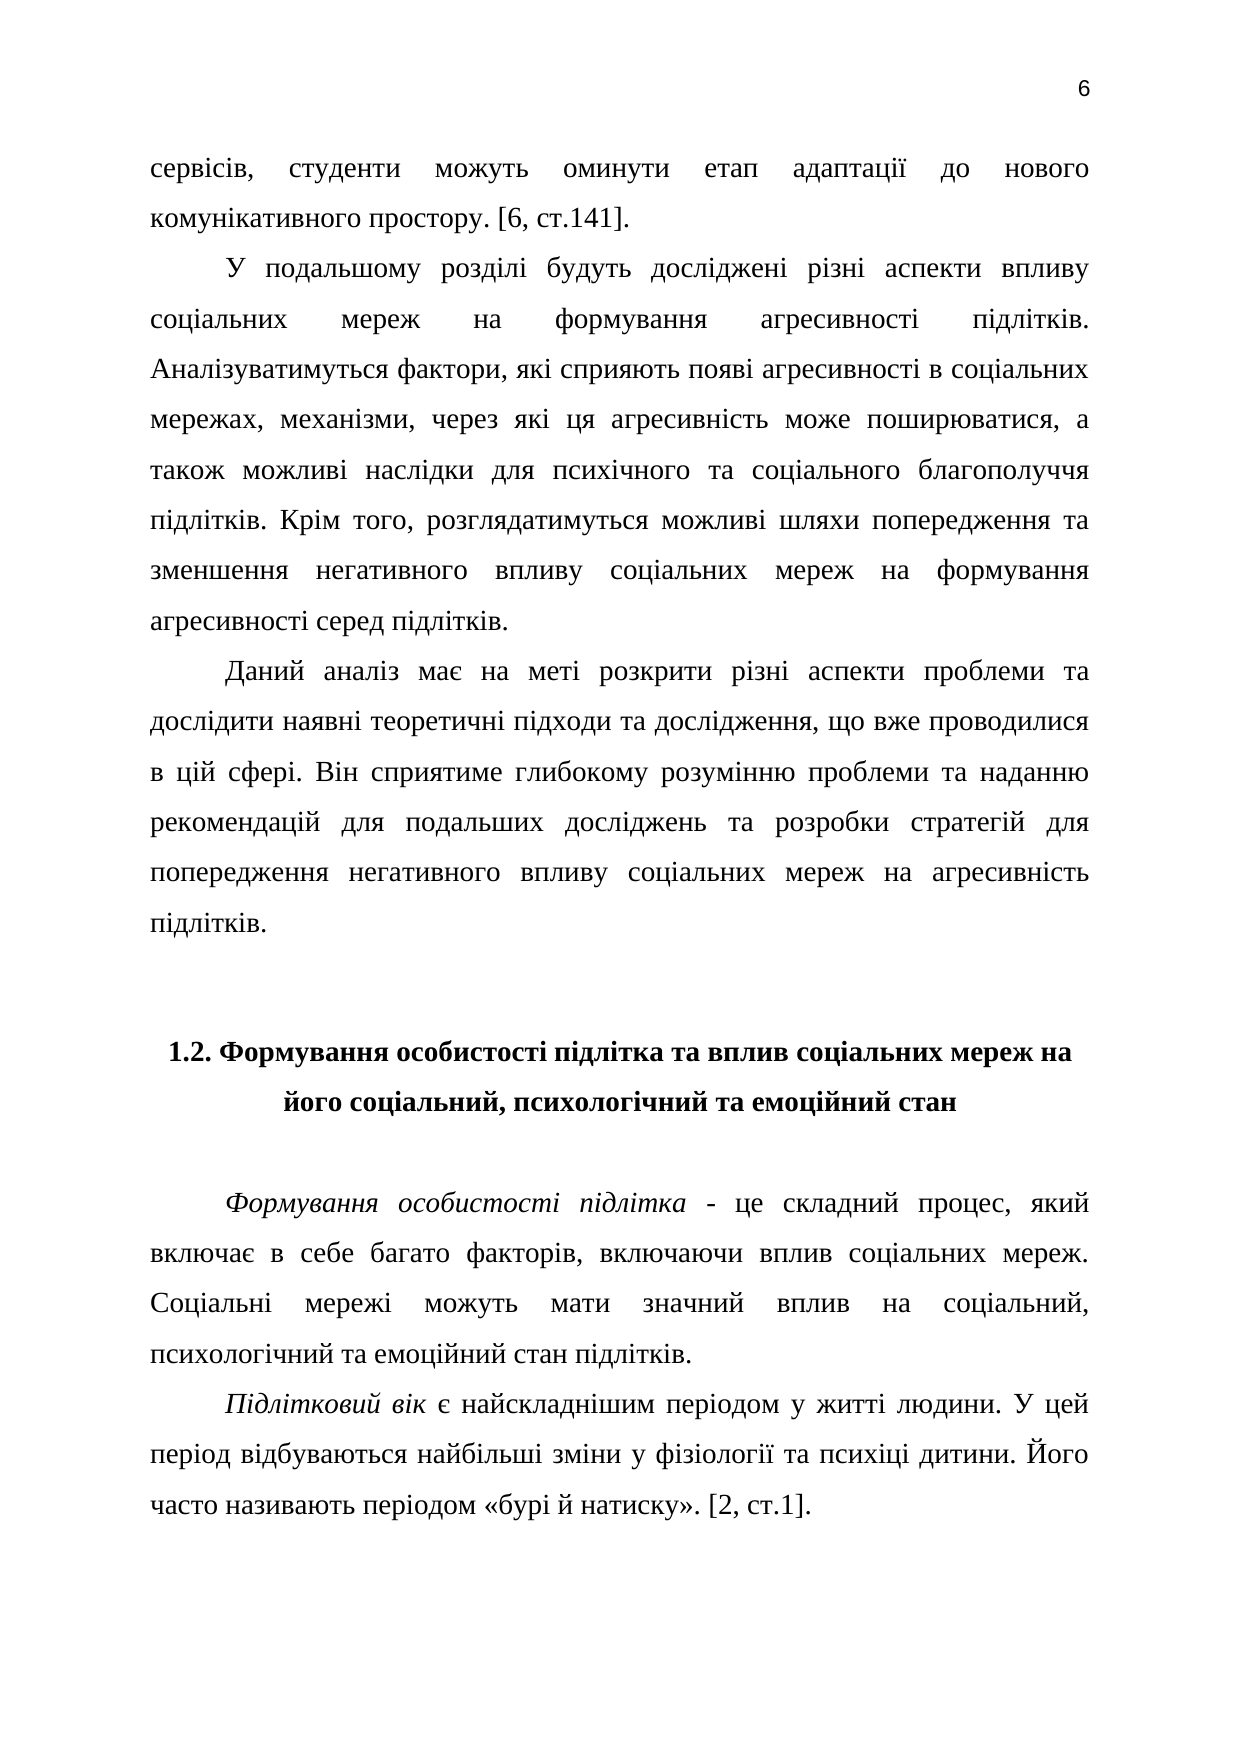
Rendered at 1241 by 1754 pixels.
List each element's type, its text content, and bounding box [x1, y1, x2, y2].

text 1.2. Формування особистості підлітка та вплив соціальних мереж на його соціальний, психологічний та емоційний стан [150, 1034, 1090, 1118]
text Даний аналіз має на меті розкрити різні аспекти проблеми та дослідити наявні теоретичні підходи та дослідження, що вже проводилися в цій сфері. Він сприятиме глибокому розумінню проблеми та наданню рекомендацій для подальших досліджень та розробки стратегій для попередження негативного впливу соціальних мереж на агресивність підлітків. [150, 653, 1090, 938]
text Підлітковий вік є найскладнішим періодом у житті людини. У цей період відбуваються найбільші зміни у фізіології та психіці дитини. Його часто називають періодом «бурі й натиску». [2, ст.1]. [150, 1386, 1090, 1520]
text У подальшому розділі будуть досліджені різні аспекти впливу соціальних мереж на формування агресивності підлітків. Аналізуватимуться фактори, які сприяють появі агресивності в соціальних мережах, механізми, через які ця агресивність може поширюватися, а також можливі наслідки для психічного та соціального благополуччя підлітків. Крім того, розглядатимуться можливі шляхи попередження та зменшення негативного впливу соціальних мереж на формування агресивності серед підлітків. [150, 251, 1090, 636]
text Формування особистості підлітка - це складний процес, який включає в себе багато факторів, включаючи вплив соціальних мереж. Соціальні мережі можуть мати значний вплив на соціальний, психологічний та емоційний стан підлітків. [150, 1185, 1090, 1369]
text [150, 150, 1090, 234]
